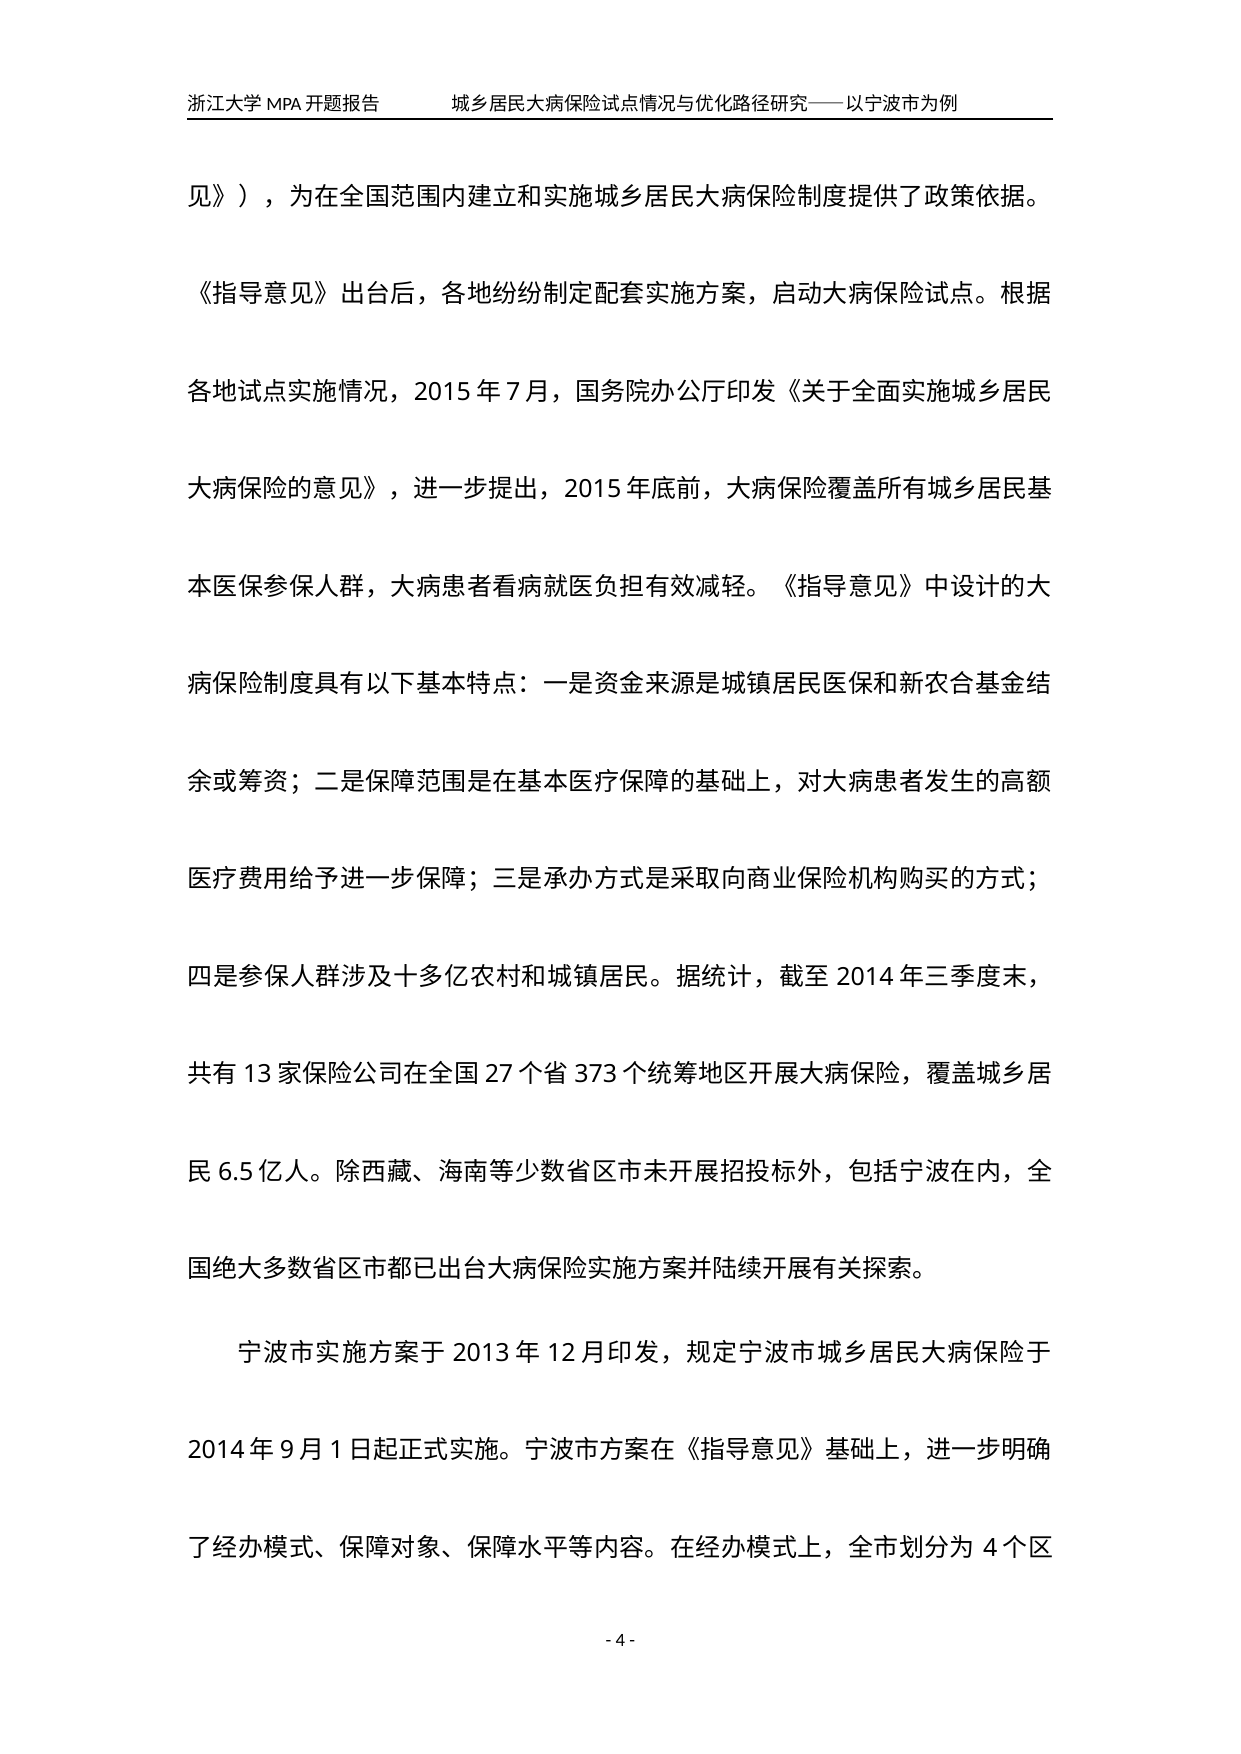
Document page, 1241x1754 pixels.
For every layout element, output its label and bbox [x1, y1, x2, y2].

text [187, 1318, 1053, 1578]
text [187, 162, 1053, 1299]
